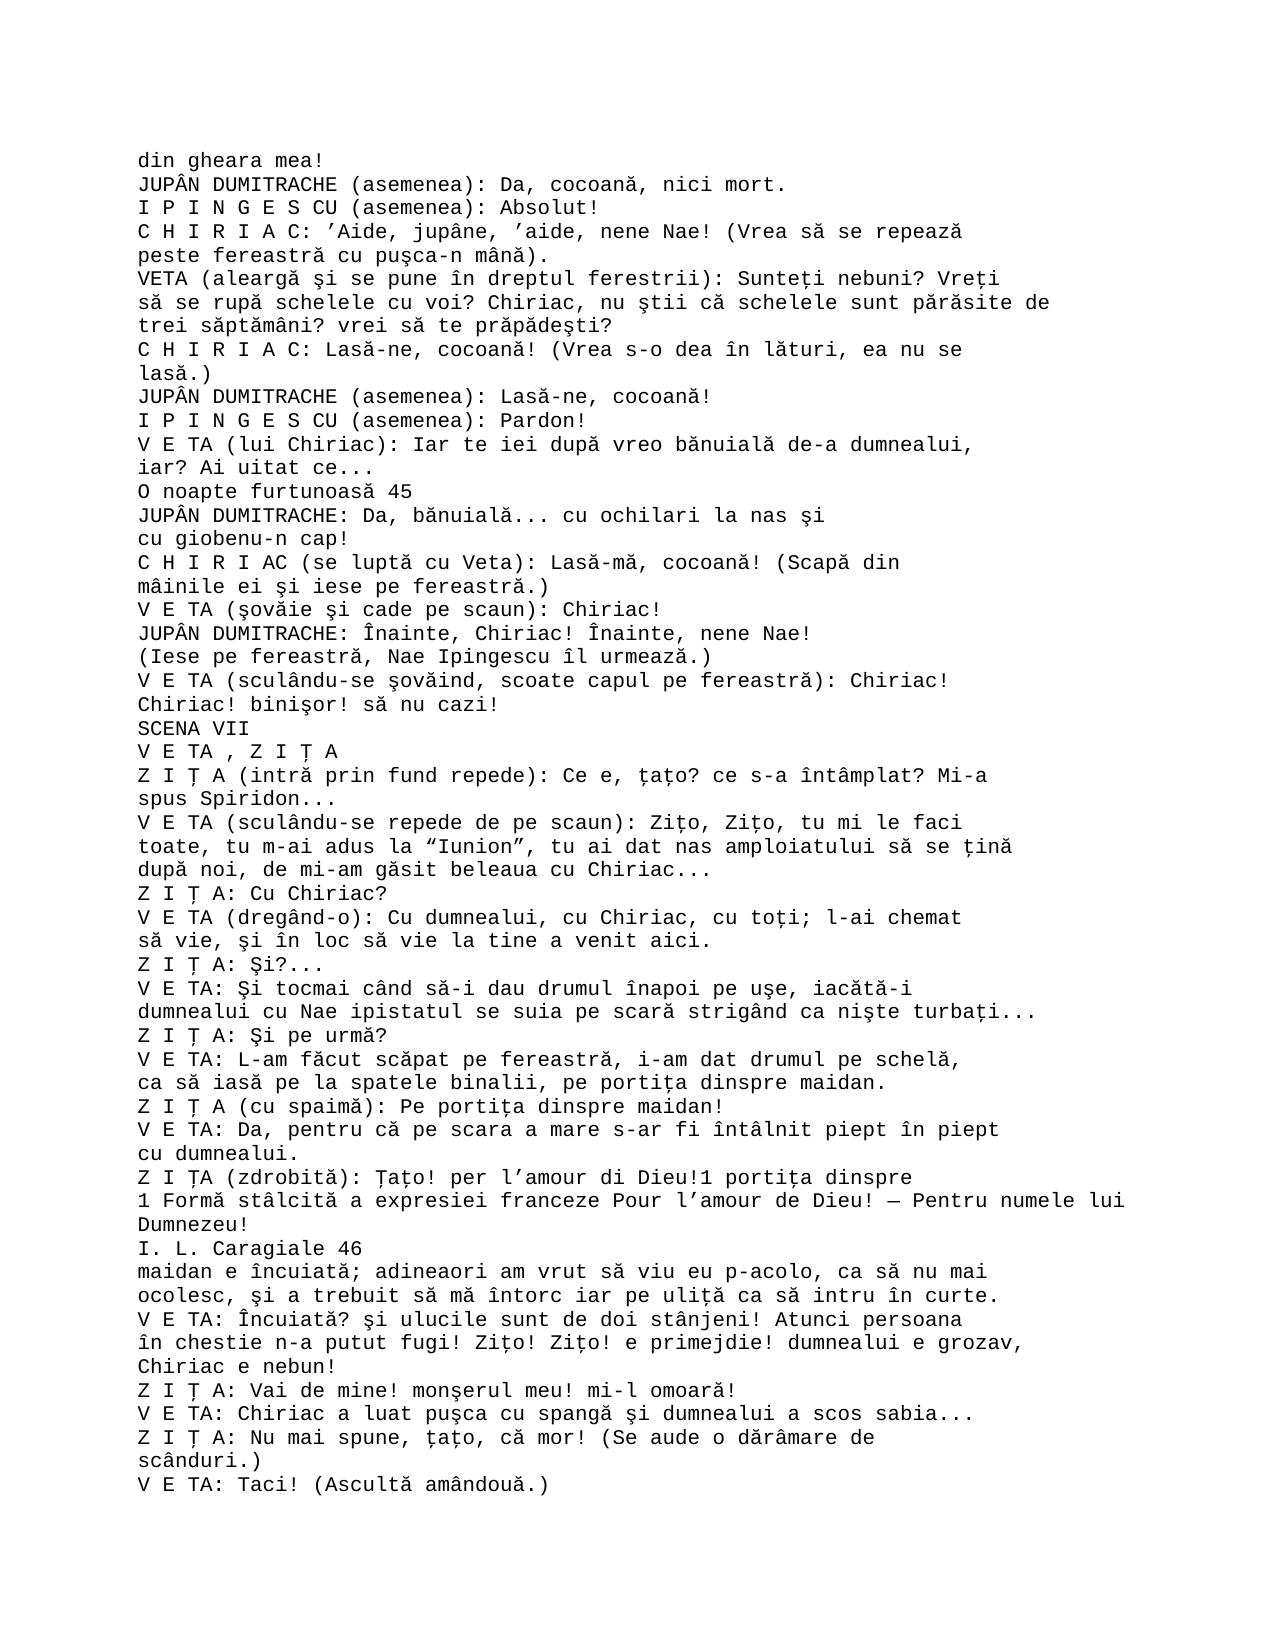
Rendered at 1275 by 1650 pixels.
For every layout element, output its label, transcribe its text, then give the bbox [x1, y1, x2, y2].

text scânduri.) [137, 1451, 1138, 1474]
text iar? Ai uitat ce... [137, 457, 1138, 481]
text JUPÂN DUMITRACHE: Da, bănuială... cu ochilari la nas şi [137, 505, 1138, 528]
text ocolesc, şi a trebuit să mă întorc iar pe uliţă ca să intru în curte. [137, 1285, 1138, 1309]
text V E TA: Încuiată? şi ulucile sunt de doi stânjeni! Atunci persoana [137, 1309, 1138, 1332]
text în chestie n-a putut fugi! Ziţo! Ziţo! e primejdie! dumnealui e grozav, [137, 1332, 1138, 1356]
text Z I ŢA (zdrobită): Ţaţo! per l’amour di Dieu!1 portiţa dinspre [137, 1167, 1138, 1190]
text Z I Ţ A: Şi pe urmă? [137, 1025, 1138, 1048]
text spus Spiridon... [137, 788, 1138, 812]
text V E TA: Da, pentru că pe scara a mare s-ar fi întâlnit piept în piept [137, 1119, 1138, 1143]
text VETA (aleargă şi se pune în dreptul ferestrii): Sunteţi nebuni? Vreţi [137, 268, 1138, 292]
text JUPÂN DUMITRACHE: Înainte, Chiriac! Înainte, nene Nae! [137, 623, 1138, 647]
text ca să iasă pe la spatele binalii, pe portiţa dinspre maidan. [137, 1072, 1138, 1096]
text I P I N G E S CU (asemenea): Pardon! [137, 410, 1138, 434]
text Dumnezeu! [137, 1214, 1138, 1238]
text V E TA: Taci! (Ascultă amândouă.) [137, 1474, 1138, 1498]
text V E TA: L-am făcut scăpat pe fereastră, i-am dat drumul pe schelă, [137, 1048, 1138, 1072]
text Z I Ţ A: Şi?... [137, 954, 1138, 978]
text maidan e încuiată; adineaori am vrut să viu eu p-acolo, ca să nu mai [137, 1261, 1138, 1285]
text mâinile ei şi iese pe fereastră.) [137, 576, 1138, 599]
text (Iese pe fereastră, Nae Ipingescu îl urmează.) [137, 647, 1138, 670]
text toate, tu m-ai adus la “Iunion”, tu ai dat nas amploiatului să se ţină [137, 836, 1138, 859]
text SCENA VII [137, 717, 1138, 741]
text lasă.) [137, 363, 1138, 386]
text Chiriac! binişor! să nu cazi! [137, 694, 1138, 717]
text Z I Ţ A (cu spaimă): Pe portiţa dinspre maidan! [137, 1096, 1138, 1119]
text din gheara mea! [137, 150, 1138, 174]
text Chiriac e nebun! [137, 1356, 1138, 1379]
text JUPÂN DUMITRACHE (asemenea): Lasă-ne, cocoană! [137, 386, 1138, 410]
text cu dumnealui. [137, 1143, 1138, 1167]
text C H I R I A C: Lasă-ne, cocoană! (Vrea s-o dea în lături, ea nu se [137, 339, 1138, 363]
text C H I R I A C: ’Aide, jupâne, ’aide, nene Nae! (Vrea să se repează [137, 221, 1138, 244]
text Z I Ţ A (intră prin fund repede): Ce e, ţaţo? ce s-a întâmplat? Mi-a [137, 765, 1138, 788]
text JUPÂN DUMITRACHE (asemenea): Da, cocoană, nici mort. [137, 174, 1138, 197]
text C H I R I AC (se luptă cu Veta): Lasă-mă, cocoană! (Scapă din [137, 552, 1138, 576]
text Z I Ţ A: Vai de mine! monşerul meu! mi-l omoară! [137, 1379, 1138, 1403]
text cu giobenu-n cap! [137, 528, 1138, 552]
text să vie, şi în loc să vie la tine a venit aici. [137, 930, 1138, 954]
text peste fereastră cu puşca-n mână). [137, 244, 1138, 268]
text Z I Ţ A: Cu Chiriac? [137, 883, 1138, 907]
text V E TA: Chiriac a luat puşca cu spangă şi dumnealui a scos sabia... [137, 1403, 1138, 1427]
text să se rupă schelele cu voi? Chiriac, nu ştii că schelele sunt părăsite de [137, 292, 1138, 316]
text I P I N G E S CU (asemenea): Absolut! [137, 197, 1138, 221]
text V E TA (şovăie şi cade pe scaun): Chiriac! [137, 599, 1138, 623]
text V E TA (dregând-o): Cu dumnealui, cu Chiriac, cu toţi; l-ai chemat [137, 907, 1138, 930]
text I. L. Caragiale 46 [137, 1238, 1138, 1261]
text Z I Ţ A: Nu mai spune, ţaţo, că mor! (Se aude o dărâmare de [137, 1427, 1138, 1451]
text O noapte furtunoasă 45 [137, 481, 1138, 505]
text V E TA (sculându-se şovăind, scoate capul pe fereastră): Chiriac! [137, 670, 1138, 694]
text V E TA: Şi tocmai când să-i dau drumul înapoi pe uşe, iacătă-i [137, 978, 1138, 1001]
text V E TA (sculându-se repede de pe scaun): Ziţo, Ziţo, tu mi le faci [137, 812, 1138, 836]
text 1 Formă stâlcită a expresiei franceze Pour l’amour de Dieu! — Pentru numele lui [137, 1190, 1138, 1214]
text V E TA , Z I Ţ A [137, 741, 1138, 765]
text V E TA (lui Chiriac): Iar te iei după vreo bănuială de-a dumnealui, [137, 434, 1138, 457]
text dumnealui cu Nae ipistatul se suia pe scară strigând ca nişte turbaţi... [137, 1001, 1138, 1025]
text trei săptămâni? vrei să te prăpădeşti? [137, 316, 1138, 339]
text după noi, de mi-am găsit beleaua cu Chiriac... [137, 859, 1138, 883]
